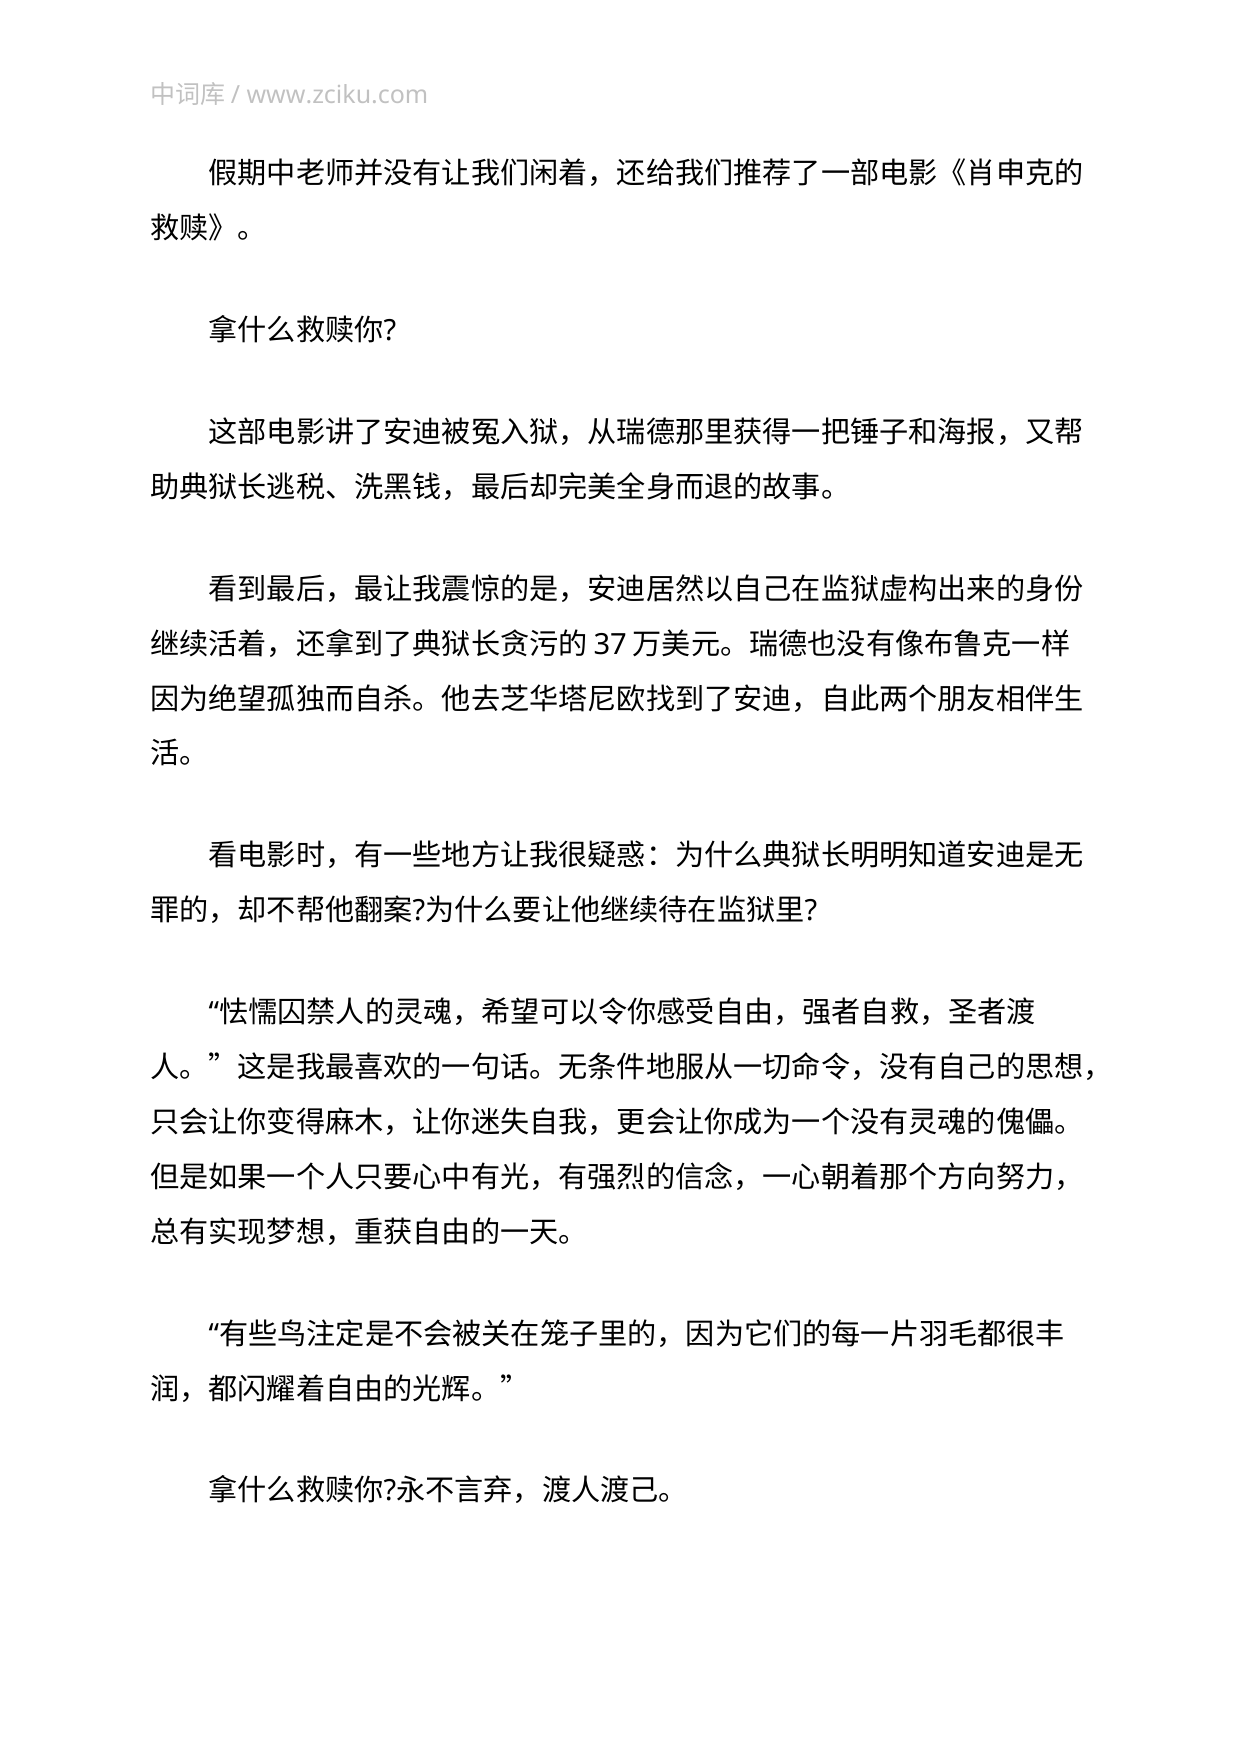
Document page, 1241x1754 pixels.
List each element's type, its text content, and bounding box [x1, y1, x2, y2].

text “有些鸟注定是不会被关在笼子里的，因为它们的每一片羽毛都很丰润，都闪耀着自由的光辉。” [150, 1310, 1090, 1407]
text 拿什么救赎你?永不言弃，渡人渡己。 [150, 1467, 1090, 1509]
text “怯懦囚禁人的灵魂，希望可以令你感受自由，强者自救，圣者渡人。”这是我最喜欢的一句话。无条件地服从一切命令，没有自己的思想，只会让你变得麻木，让你迷失自我，更会让你成为一个没有灵魂的傀儡。但是如果一个人只要心中有光，有强烈的信念，一心朝着那个方向努力，总有实现梦想，重获自由的一天。 [150, 989, 1090, 1251]
text 看到最后，最让我震惊的是，安迪居然以自己在监狱虚构出来的身份继续活着，还拿到了典狱长贪污的37万美元。瑞德也没有像布鲁克一样因为绝望孤独而自杀。他去芝华塔尼欧找到了安迪，自此两个朋友相伴生活。 [150, 565, 1090, 772]
text 假期中老师并没有让我们闲着，还给我们推荐了一部电影《肖申克的救赎》。 [150, 150, 1090, 247]
text 拿什么救赎你? [150, 307, 1090, 349]
text 这部电影讲了安迪被冤入狱，从瑞德那里获得一把锤子和海报，又帮助典狱长逃税、洗黑钱，最后却完美全身而退的故事。 [150, 409, 1090, 506]
text 看电影时，有一些地方让我很疑惑：为什么典狱长明明知道安迪是无罪的，却不帮他翻案?为什么要让他继续待在监狱里? [150, 832, 1090, 929]
